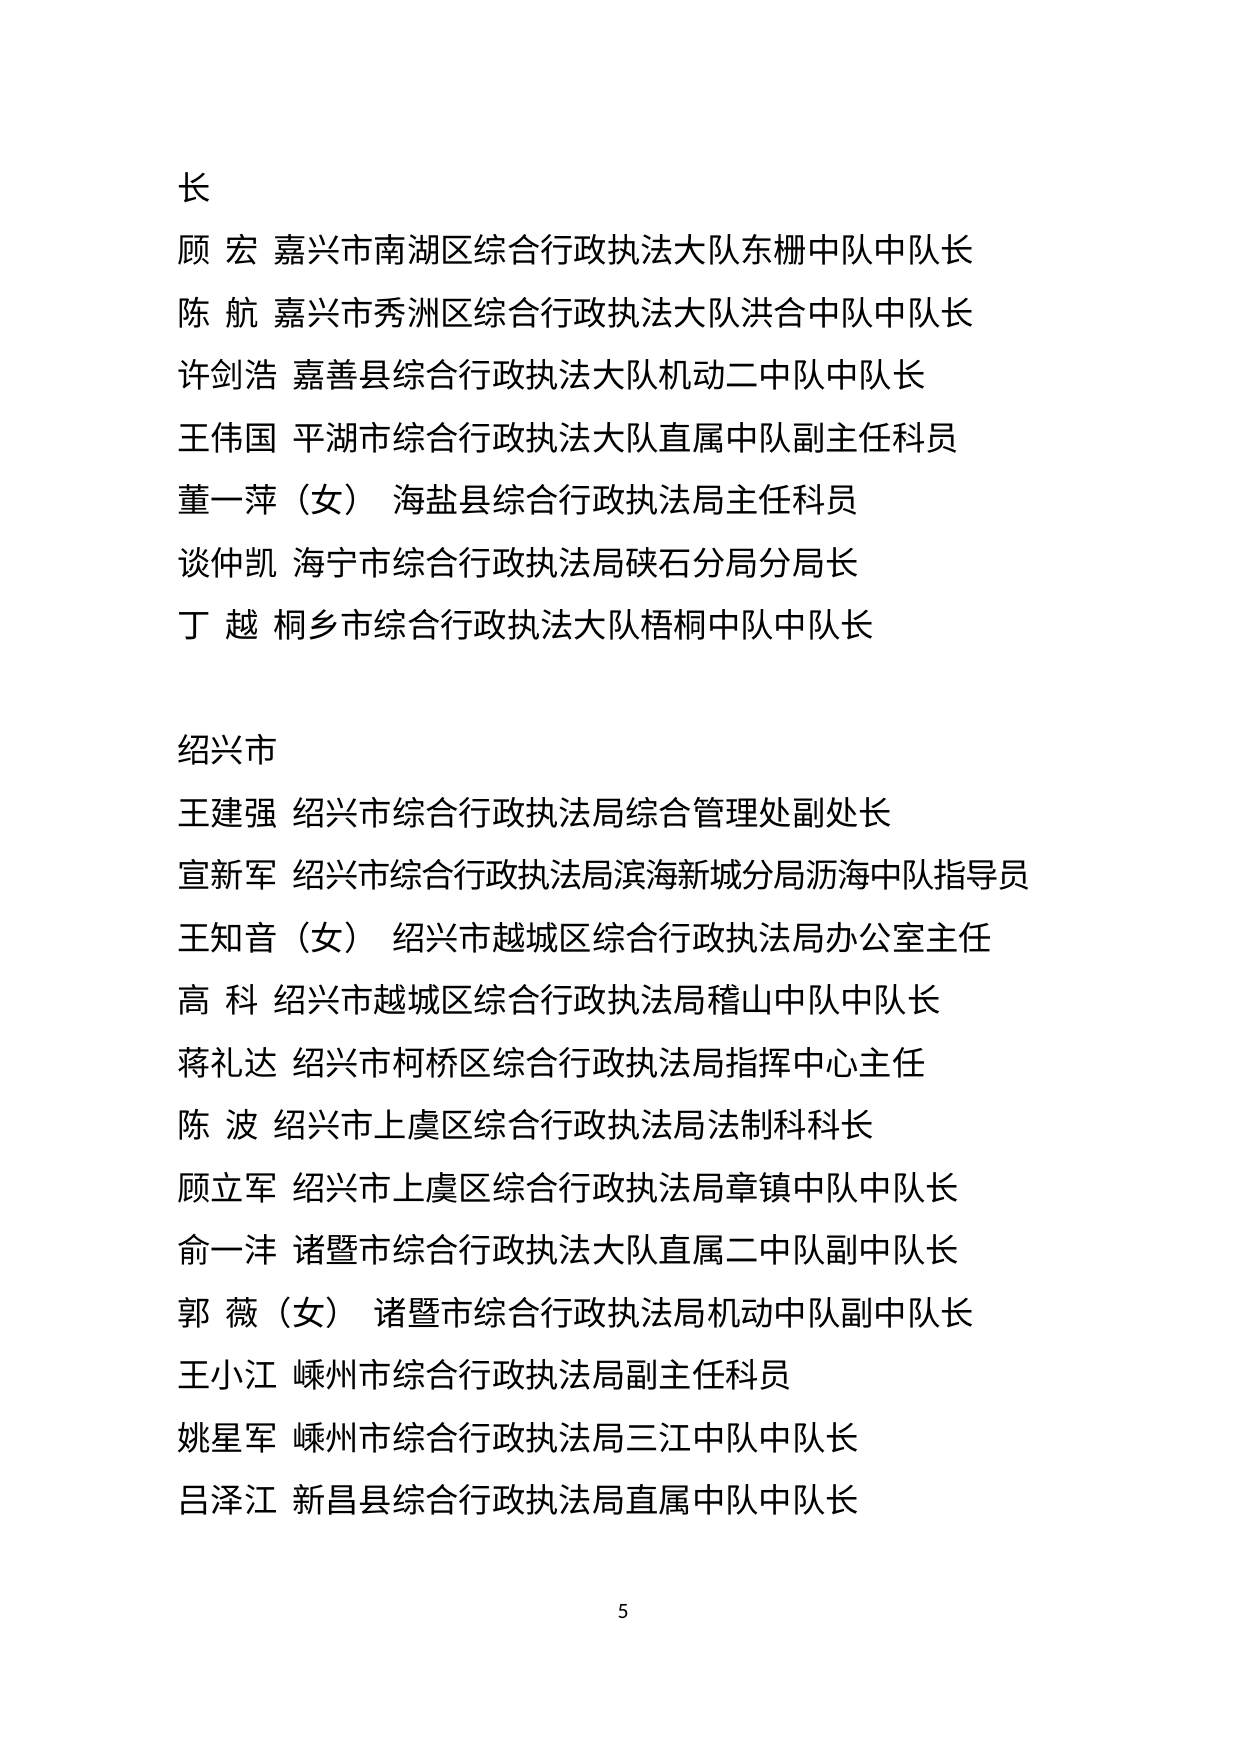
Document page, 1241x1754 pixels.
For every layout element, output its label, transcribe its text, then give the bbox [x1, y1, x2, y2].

text 王建强 绍兴市综合行政执法局综合管理处副处长 [177, 775, 1069, 837]
text 谈仲凯 海宁市综合行政执法局硖石分局分局长 [177, 525, 1069, 587]
text 吕泽江 新昌县综合行政执法局直属中队中队长 [177, 1462, 1069, 1525]
text 宣新军 绍兴市综合行政执法局滨海新城分局沥海中队指导员 [177, 837, 1069, 900]
text 王小江 嵊州市综合行政执法局副主任科员 [177, 1337, 1069, 1400]
text 姚星军 嵊州市综合行政执法局三江中队中队长 [177, 1400, 1069, 1462]
text 郭 薇（女） 诸暨市综合行政执法局机动中队副中队长 [177, 1275, 1069, 1337]
text 绍兴市 [177, 712, 1069, 775]
text 顾 宏 嘉兴市南湖区综合行政执法大队东栅中队中队长 [177, 212, 1069, 275]
text 陈 航 嘉兴市秀洲区综合行政执法大队洪合中队中队长 [177, 275, 1069, 337]
text 高 科 绍兴市越城区综合行政执法局稽山中队中队长 [177, 962, 1069, 1025]
text 王知音（女） 绍兴市越城区综合行政执法局办公室主任 [177, 900, 1069, 962]
text 许剑浩 嘉善县综合行政执法大队机动二中队中队长 [177, 337, 1069, 400]
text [177, 150, 1069, 212]
text 董一萍（女） 海盐县综合行政执法局主任科员 [177, 462, 1069, 525]
text 蒋礼达 绍兴市柯桥区综合行政执法局指挥中心主任 [177, 1025, 1069, 1087]
text 丁 越 桐乡市综合行政执法大队梧桐中队中队长 [177, 587, 1069, 650]
text 俞一沣 诸暨市综合行政执法大队直属二中队副中队长 [177, 1212, 1069, 1275]
text 王伟国 平湖市综合行政执法大队直属中队副主任科员 [177, 400, 1069, 462]
text 顾立军 绍兴市上虞区综合行政执法局章镇中队中队长 [177, 1150, 1069, 1212]
text 陈 波 绍兴市上虞区综合行政执法局法制科科长 [177, 1087, 1069, 1150]
